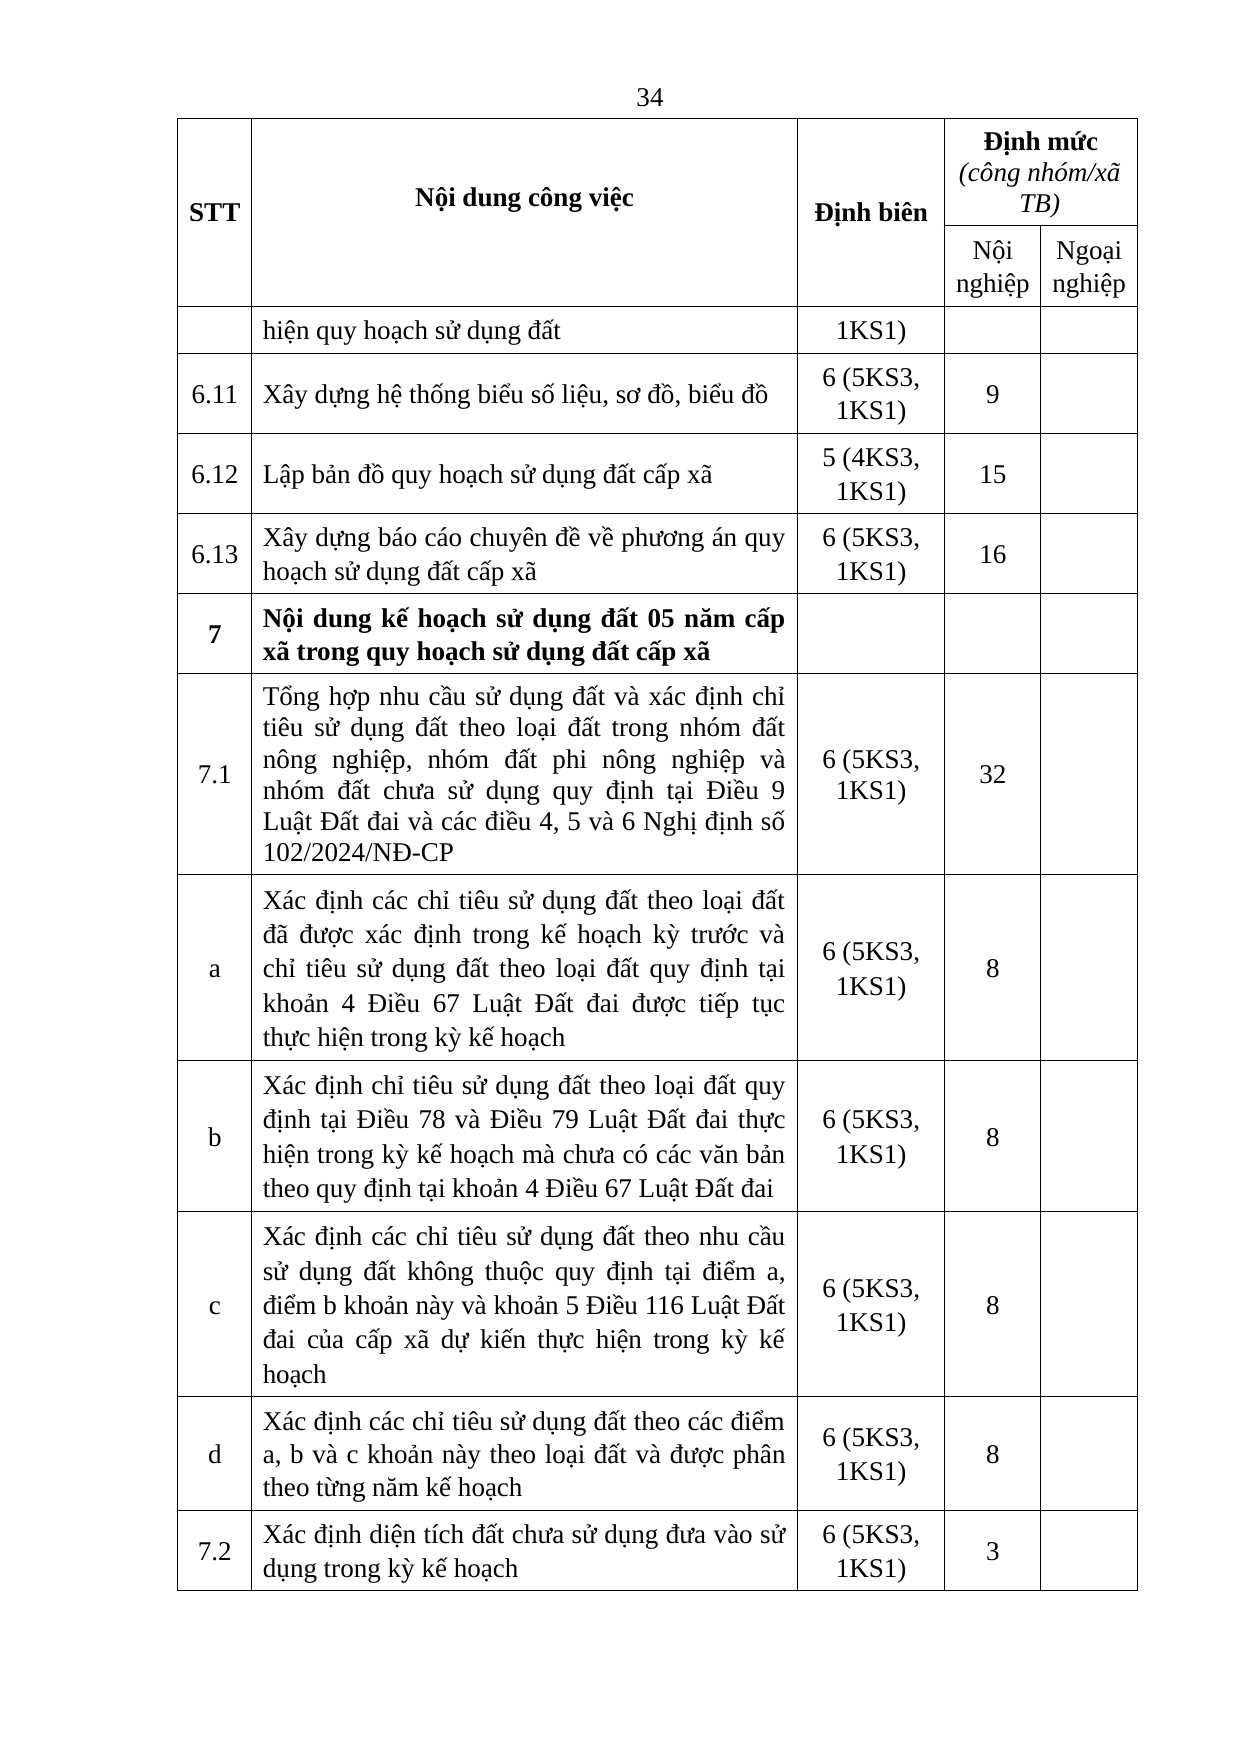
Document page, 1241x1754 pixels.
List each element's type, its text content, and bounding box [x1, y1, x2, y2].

table_cell 6.12 [178, 434, 251, 513]
table_cell Xác định chỉ tiêu sử dụng đất theo loại đất quy định tại Điều 78 và Điều 79 Luật Đất đai thực hiện trong kỳ kế hoạch mà chưa có các văn bản theo quy định tại khoản 4 Điều 67 Luật Đất đai [252, 1061, 797, 1211]
table_cell 7.2 [178, 1511, 251, 1590]
table_cell Xây dựng hệ thống biểu số liệu, sơ đồ, biểu đồ [252, 354, 797, 433]
table_cell [1041, 307, 1137, 352]
table_cell [1041, 674, 1137, 874]
table_header Nội dung công việc [252, 119, 797, 306]
table_cell [1041, 354, 1137, 433]
table_cell 7.1 [178, 674, 251, 874]
table_cell a [178, 875, 251, 1060]
table_cell 9 [945, 354, 1040, 433]
table_cell 6 (5KS3, 1KS1) [798, 1061, 944, 1211]
table_cell Ngoại nghiệp [1041, 226, 1137, 306]
table_cell 3 [945, 1511, 1040, 1590]
table_cell 6 (5KS3, 1KS1) [798, 354, 944, 433]
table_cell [252, 307, 797, 352]
table_cell c [178, 1212, 251, 1396]
table_cell [1041, 434, 1137, 513]
table_cell 6 (5KS3, 1KS1) [798, 307, 944, 352]
table_cell Tổng hợp nhu cầu sử dụng đất và xác định chỉ tiêu sử dụng đất theo loại đất trong nhóm đất nông nghiệp, nhóm đất phi nông nghiệp và nhóm đất chưa sử dụng quy định tại Điều 9 Luật Đất đai và các điều 4, 5 và 6 Nghị định số 102/2024/NĐ-CP [252, 674, 797, 874]
table_header Định biên [798, 119, 944, 306]
table_header STT [178, 119, 251, 306]
table_cell 6 (5KS3, 1KS1) [798, 1511, 944, 1590]
table_cell d [178, 1397, 251, 1510]
table_cell 6 (5KS3, 1KS1) [798, 1212, 944, 1396]
table_cell [798, 594, 944, 673]
table_cell 8 [945, 1397, 1040, 1510]
table_cell 6 (5KS3, 1KS1) [798, 674, 944, 874]
table_cell 7 [178, 594, 251, 673]
table_cell 6 (5KS3, 1KS1) [798, 514, 944, 593]
table_cell [1041, 1511, 1137, 1590]
table_cell [1041, 1397, 1137, 1510]
table_cell 8 [945, 875, 1040, 1060]
table_cell [1041, 1212, 1137, 1396]
table_cell 6 (5KS3, 1KS1) [798, 1397, 944, 1510]
table_cell Nội dung kế hoạch sử dụng đất 05 năm cấp xã trong quy hoạch sử dụng đất cấp xã [252, 594, 797, 673]
table_cell 6.13 [178, 514, 251, 593]
table_cell Xác định diện tích đất chưa sử dụng đưa vào sử dụng trong kỳ kế hoạch [252, 1511, 797, 1590]
table_cell [1041, 875, 1137, 1060]
table_cell b [178, 1061, 251, 1211]
table_cell c [178, 307, 251, 352]
table_cell Nội nghiệp [945, 226, 1040, 306]
table_cell 2 [945, 307, 1040, 352]
table_cell Xây dựng báo cáo chuyên đề về phương án quy hoạch sử dụng đất cấp xã [252, 514, 797, 593]
table_cell [1041, 514, 1137, 593]
table_cell 6 (5KS3, 1KS1) [798, 875, 944, 1060]
table_cell 6.11 [178, 354, 251, 433]
table_cell 5 (4KS3, 1KS1) [798, 434, 944, 513]
table_cell Xác định các chỉ tiêu sử dụng đất theo nhu cầu sử dụng đất không thuộc quy định tại điểm a, điểm b khoản này và khoản 5 Điều 116 Luật Đất đai của cấp xã dự kiến thực hiện trong kỳ kế hoạch [252, 1212, 797, 1396]
table_cell 8 [945, 1212, 1040, 1396]
table_cell 16 [945, 514, 1040, 593]
table_cell Xác định các chỉ tiêu sử dụng đất theo loại đất đã được xác định trong kế hoạch kỳ trước và chỉ tiêu sử dụng đất theo loại đất quy định tại khoản 4 Điều 67 Luật Đất đai được tiếp tục thực hiện trong kỳ kế hoạch [252, 875, 797, 1060]
table_cell 15 [945, 434, 1040, 513]
table_cell 8 [945, 1061, 1040, 1211]
table_cell [1041, 594, 1137, 673]
table_header Định mức (công nhóm/xã TB) [945, 119, 1137, 225]
table_cell [945, 594, 1040, 673]
table_cell Xác định các chỉ tiêu sử dụng đất theo các điểm a, b và c khoản này theo loại đất và được phân theo từng năm kế hoạch [252, 1397, 797, 1510]
table_cell [1041, 1061, 1137, 1211]
table_cell 32 [945, 674, 1040, 874]
table_cell Lập bản đồ quy hoạch sử dụng đất cấp xã [252, 434, 797, 513]
